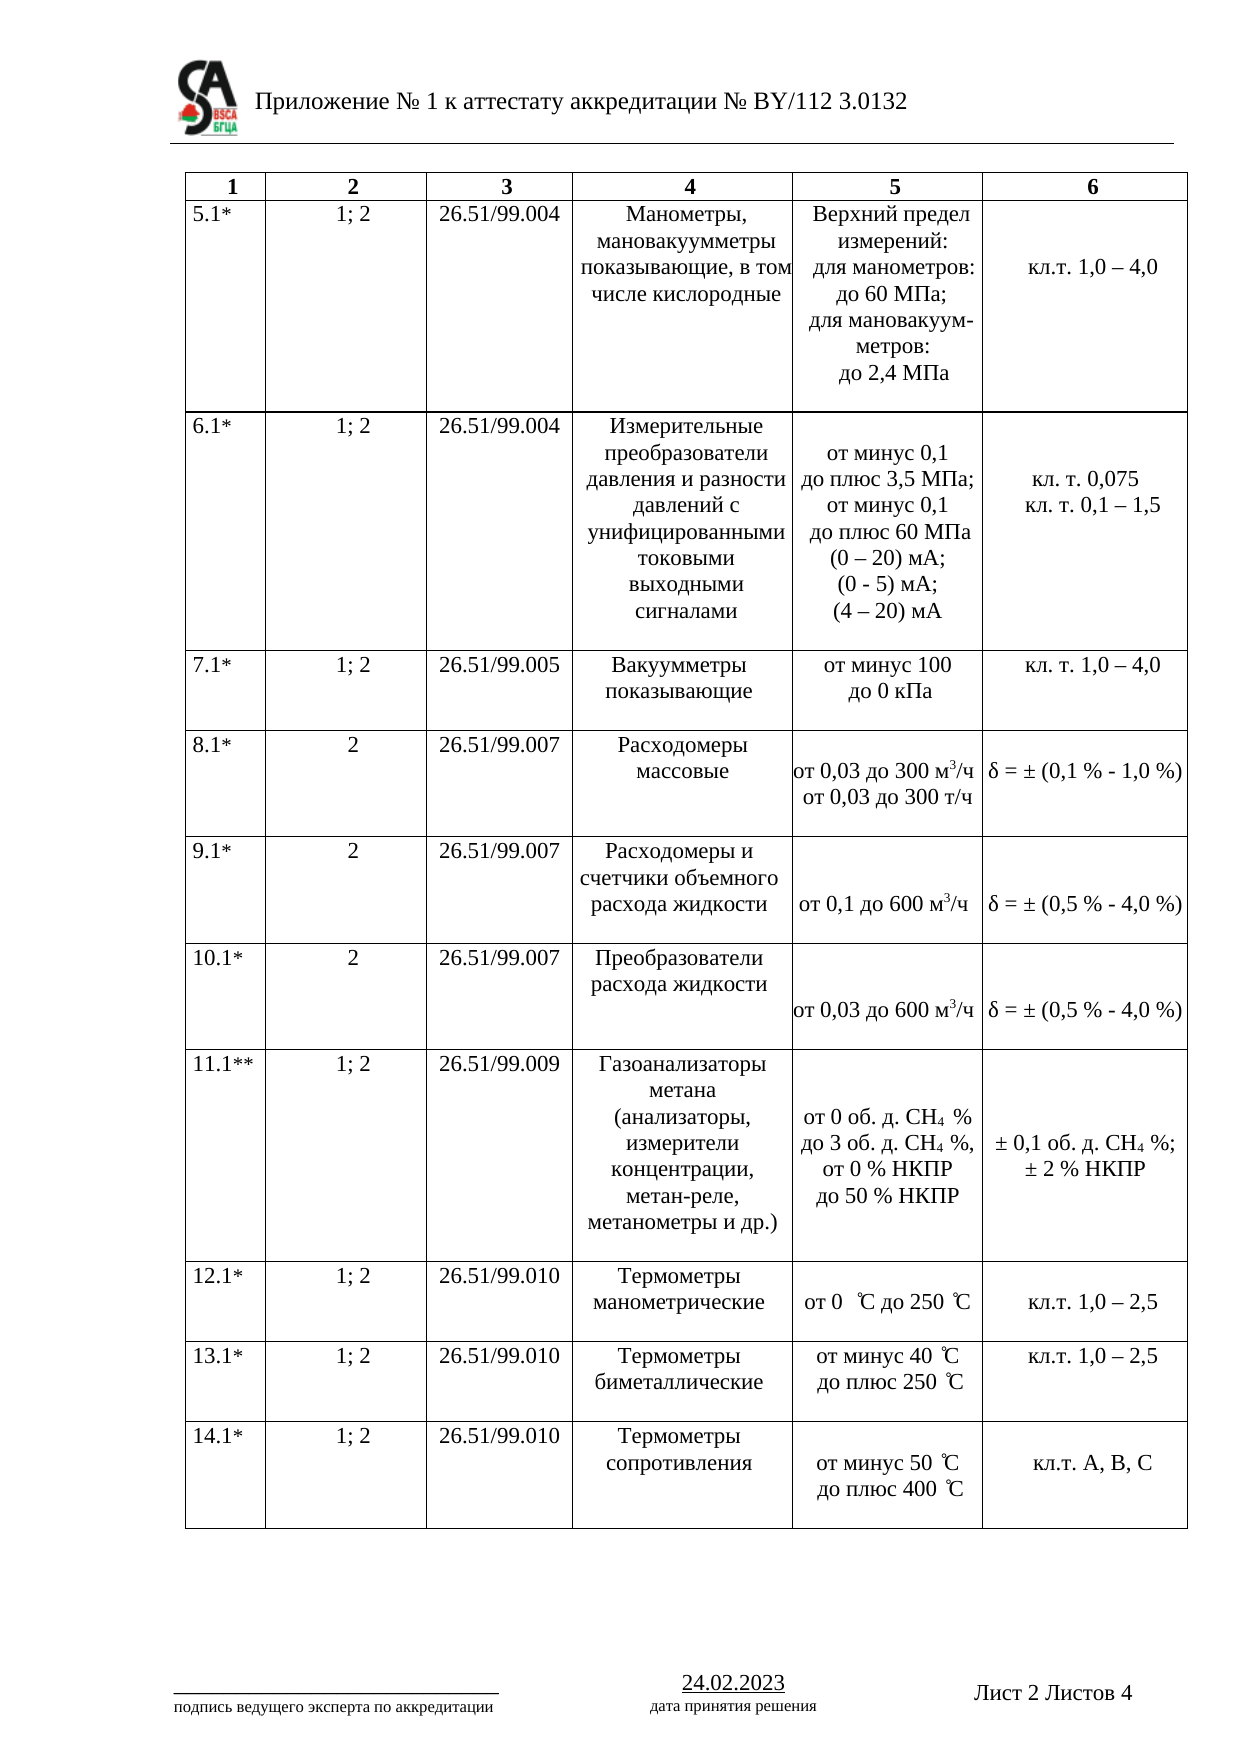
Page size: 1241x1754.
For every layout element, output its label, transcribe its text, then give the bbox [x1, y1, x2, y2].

table_cell от 0,03 до 600 м3/ч [793, 944, 982, 1049]
table_cell Вакуумметры показывающие [573, 651, 792, 730]
table_cell 1; 2 [266, 1422, 426, 1528]
table_cell от 0,03 до 300 м3/ч от 0,03 до 300 т/ч [793, 731, 982, 836]
table_cell 9.1* [186, 837, 265, 943]
table_cell Расходомеры и счетчики объемного расхода жидкости [573, 837, 792, 943]
table_cell 26.51/99.010 [427, 1342, 572, 1421]
table_cell 13.1* [186, 1342, 265, 1421]
table_cell ± 0,1 об. д. СН4 %; ± 2 % НКПР [983, 1050, 1187, 1261]
table_header 5 [793, 173, 982, 199]
table_cell 26.51/99.010 [427, 1262, 572, 1341]
table_cell 26.51/99.005 [427, 651, 572, 730]
table_cell от минус 50 ̊С до плюс 400 ̊С [793, 1422, 982, 1528]
table_cell Термометры сопротивления [573, 1422, 792, 1528]
table_cell от минус 0,1 до плюс 3,5 МПа; от минус 0,1 до плюс 60 МПа (0 – 20) мА; (0 - 5) мА; (4 – 20) мА [793, 413, 982, 649]
table_cell от минус 40 ̊С до плюс 250 ̊С [793, 1342, 982, 1421]
table_cell 2 [266, 731, 426, 836]
table_cell от 0 ̊С до 250 ̊С [793, 1262, 982, 1341]
table_cell 26.51/99.010 [427, 1422, 572, 1528]
table_cell 1; 2 [266, 1262, 426, 1341]
table_cell Преобразователи расхода жидкости [573, 944, 792, 1049]
table_cell 6.1* [186, 413, 265, 649]
table_cell 5.1* [186, 201, 265, 411]
table_cell 7.1* [186, 651, 265, 730]
table_cell от минус 100 до 0 кПа [793, 651, 982, 730]
table_cell кл.т. 1,0 – 4,0 [983, 201, 1187, 411]
table_cell от 0 об. д. CH4 % до 3 об. д. СН4 %, от 0 % НКПР до 50 % НКПР [793, 1050, 982, 1261]
table_cell Расходомеры массовые [573, 731, 792, 836]
table_cell 10.1* [186, 944, 265, 1049]
table_cell кл. т. 1,0 – 4,0 [983, 651, 1187, 730]
table_cell 8.1* [186, 731, 265, 836]
table_cell 1; 2 [266, 1050, 426, 1261]
table_header 2 [266, 173, 426, 199]
table_cell 1; 2 [266, 1342, 426, 1421]
table_cell от 0,1 до 600 м3/ч [793, 837, 982, 943]
table_cell 1; 2 [266, 413, 426, 649]
table_cell кл. т. 0,075 кл. т. 0,1 – 1,5 [983, 413, 1187, 649]
table_cell 2 [266, 837, 426, 943]
table_cell δ = ± (0,5 % - 4,0 %) [983, 944, 1187, 1049]
table_cell δ = ± (0,5 % - 4,0 %) [983, 837, 1187, 943]
table_cell Измерительные преобразователи давления и разности давлений с унифицированными токовыми выходными сигналами [573, 413, 792, 649]
table_cell 1; 2 [266, 651, 426, 730]
table_cell кл.т. 1,0 – 2,5 [983, 1262, 1187, 1341]
table_cell 26.51/99.004 [427, 201, 572, 411]
picture [177, 59, 239, 136]
table_cell 2 [266, 944, 426, 1049]
table_header 3 [427, 173, 572, 199]
table_cell δ = ± (0,1 % - 1,0 %) [983, 731, 1187, 836]
table_cell Манометры, мановакуумметры показывающие, в том числе кислородные [573, 201, 792, 411]
table_cell 14.1* [186, 1422, 265, 1528]
table_cell 11.1** [186, 1050, 265, 1261]
table_cell 26.51/99.007 [427, 944, 572, 1049]
table_cell 12.1* [186, 1262, 265, 1341]
table_header 6 [983, 173, 1187, 199]
table_cell 26.51/99.007 [427, 837, 572, 943]
table_header 4 [573, 173, 792, 199]
table_cell кл.т. А, В, С [983, 1422, 1187, 1528]
table_cell Верхний предел измерений: для манометров: до 60 МПа; для мановакуум-метров: до 2,4 МПа [793, 201, 982, 411]
table_header 1 [186, 173, 265, 199]
table_cell Термометры манометрические [573, 1262, 792, 1341]
table_cell 26.51/99.009 [427, 1050, 572, 1261]
table_cell кл.т. 1,0 – 2,5 [983, 1342, 1187, 1421]
table_cell 26.51/99.007 [427, 731, 572, 836]
table_cell Термометры биметаллические [573, 1342, 792, 1421]
table_cell 26.51/99.004 [427, 413, 572, 649]
table_cell Газоанализаторы метана (анализаторы, измерители концентрации, метан-реле, метанометры и др.) [573, 1050, 792, 1261]
table_cell 1; 2 [266, 201, 426, 411]
